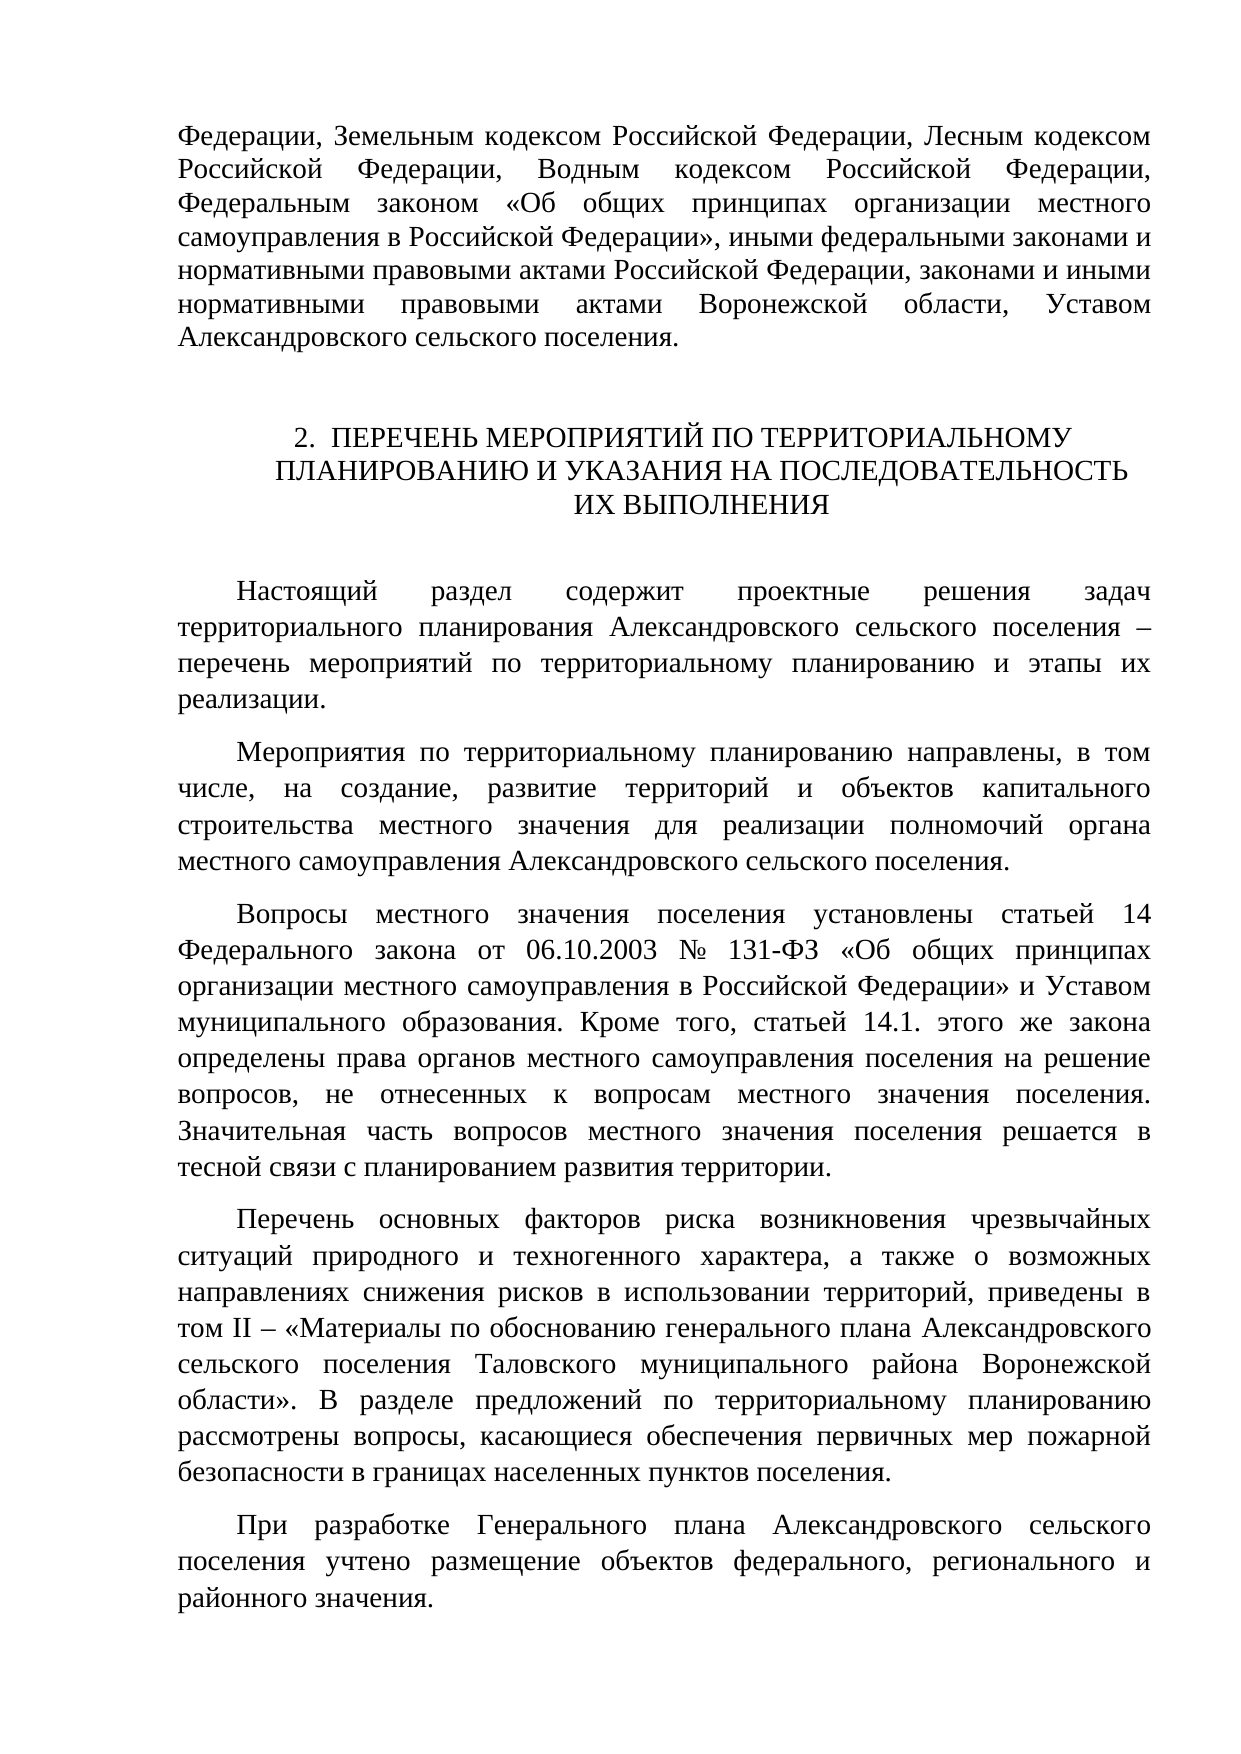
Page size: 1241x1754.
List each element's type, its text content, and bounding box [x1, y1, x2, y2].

list ПЕРЕЧЕНЬ МЕРОПРИЯТИЙ ПО ТЕРРИТОРИАЛЬНОМУ ПЛАНИРОВАНИЮ И УКАЗАНИЯ НА ПОСЛЕДОВАТЕЛЬНОСТЬ ИХ ВЫПОЛНЕНИЯ [214, 420, 1152, 520]
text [177, 118, 1152, 353]
text Мероприятия по территориальному планированию направлены, в том числе, на создание, развитие территорий и объектов капитального строительства местного значения для реализации полномочий органа местного самоуправления Александровского сельского поселения. [177, 734, 1152, 876]
text Настоящий раздел содержит проектные решения задач территориального планирования Александровского сельского поселения – перечень мероприятий по территориальному планированию и этапы их реализации. [177, 573, 1152, 715]
text Перечень основных факторов риска возникновения чрезвычайных ситуаций природного и техногенного характера, а также о возможных направлениях снижения рисков в использовании территорий, приведены в том II – «Материалы по обоснованию генерального плана Александровского сельского поселения Таловского муниципального района Воронежской области». В разделе предложений по территориальному планированию рассмотрены вопросы, касающиеся обеспечения первичных мер пожарной безопасности в границах населенных пунктов поселения. [177, 1202, 1152, 1488]
text Вопросы местного значения поселения установлены статьей 14 Федерального закона от 06.10.2003 № 131-ФЗ «Об общих принципах организации местного самоуправления в Российской Федерации» и Уставом муниципального образования. Кроме того, статьей 14.1. этого же закона определены права органов местного самоуправления поселения на решение вопросов, не отнесенных к вопросам местного значения поселения. Значительная часть вопросов местного значения поселения решается в тесной связи с планированием развития территории. [177, 896, 1152, 1182]
text При разработке Генерального плана Александровского сельского поселения учтено размещение объектов федерального, регионального и районного значения. [177, 1507, 1152, 1613]
